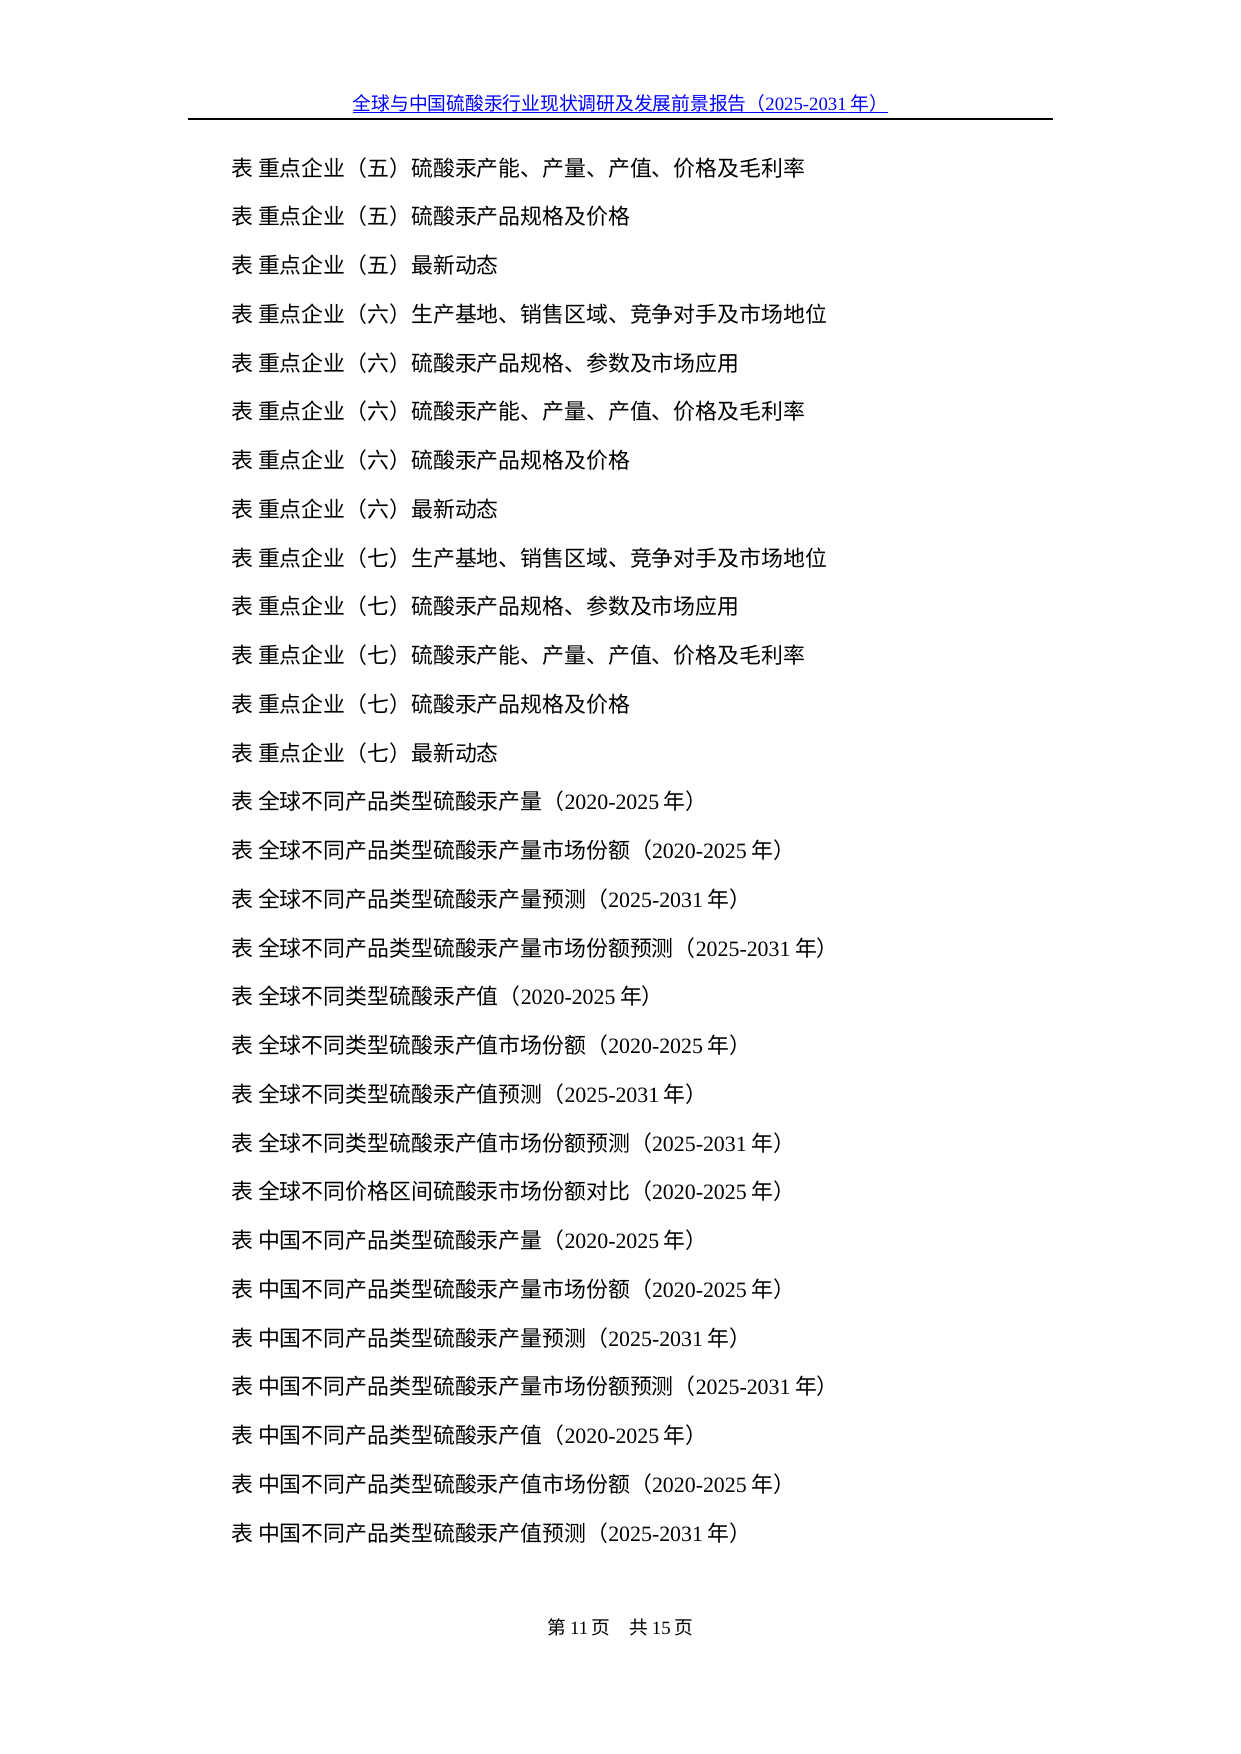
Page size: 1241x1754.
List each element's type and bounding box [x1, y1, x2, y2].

text [187, 150, 1053, 1548]
